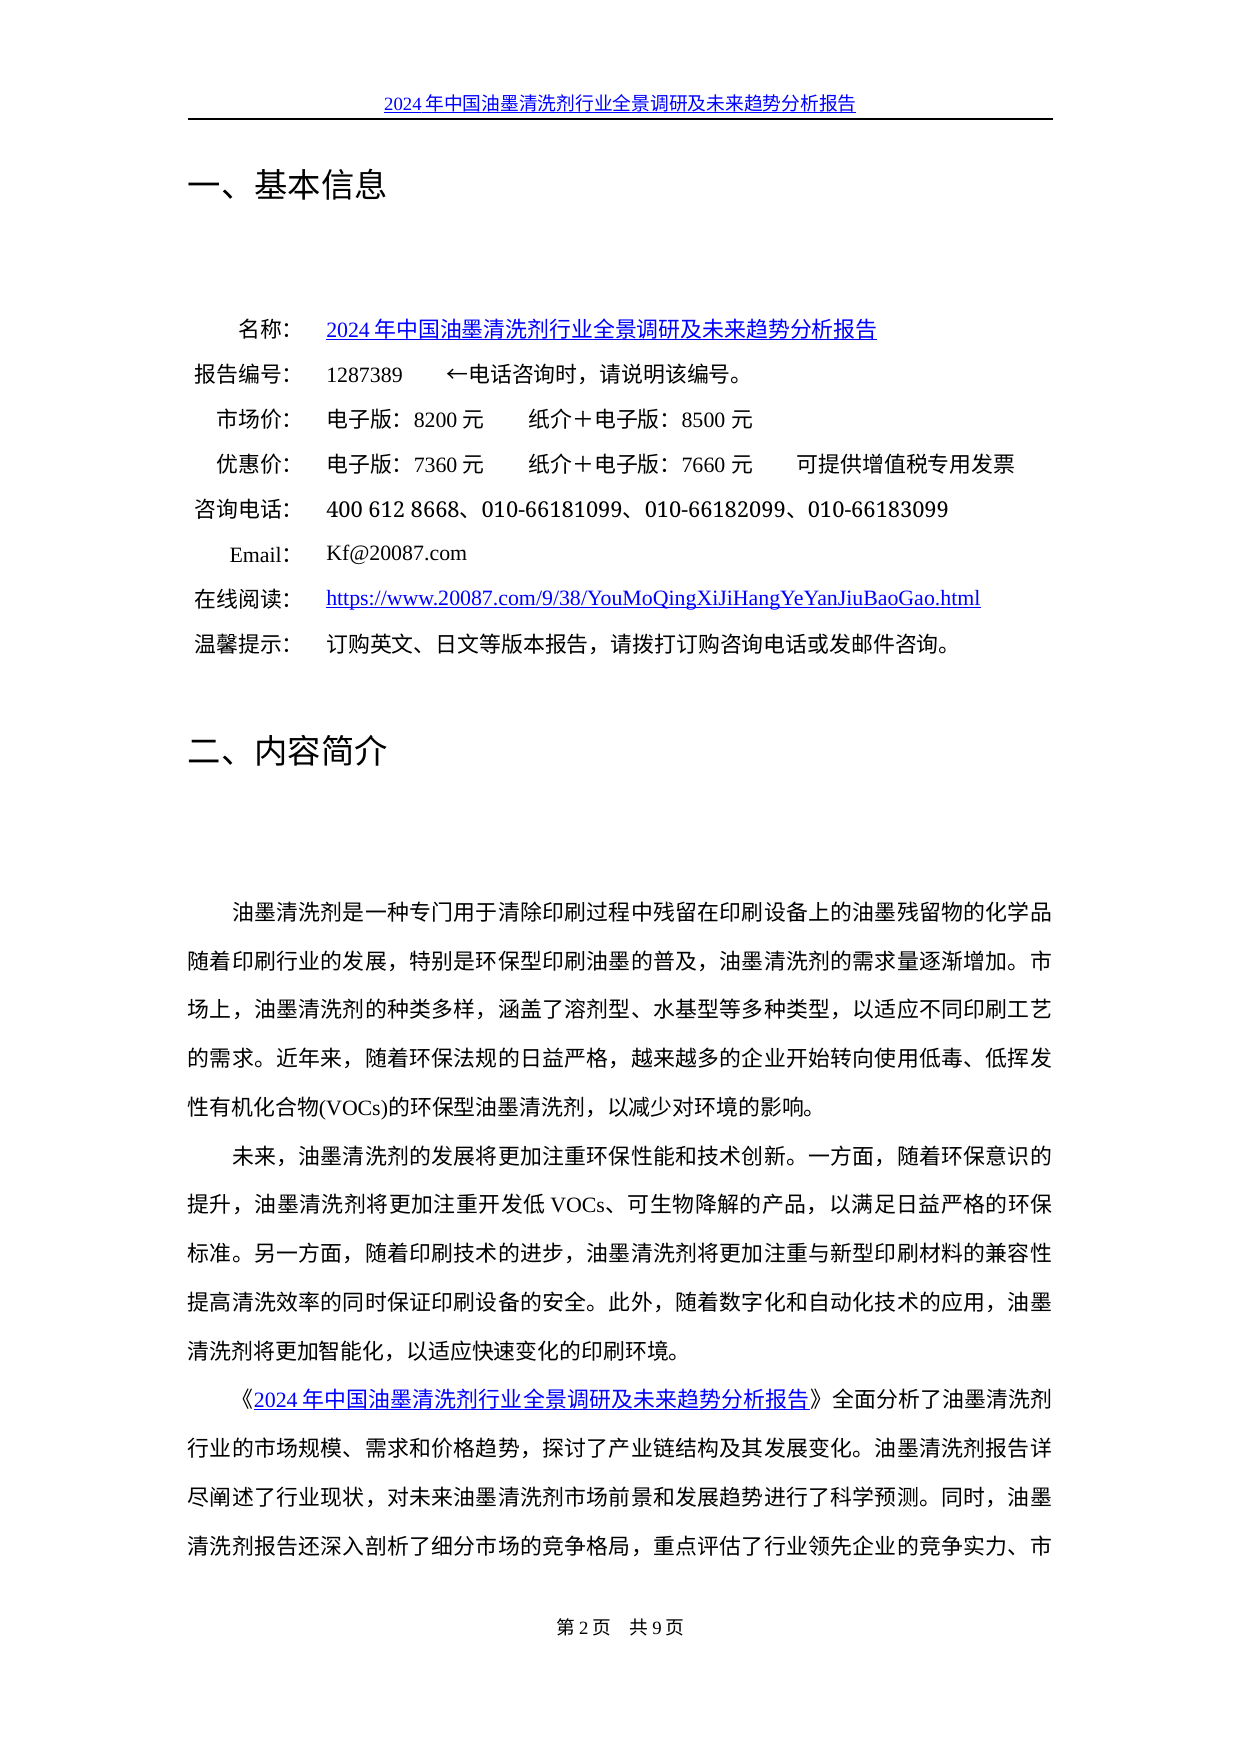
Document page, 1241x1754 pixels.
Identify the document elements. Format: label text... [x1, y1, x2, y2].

title 一、基本信息 [187, 150, 1053, 215]
table_header 2024年中国油墨清洗剂行业全景调研及未来趋势分析报告 [315, 312, 1073, 357]
table_cell Email： [167, 537, 315, 582]
table_cell 电子版：8200 元 纸介＋电子版：8500 元 [315, 402, 1073, 447]
table_cell 咨询电话： [167, 492, 315, 537]
table_cell 市场价： [167, 402, 315, 447]
title 二、内容简介 [187, 717, 1053, 782]
table_cell 1287389 ←电话咨询时，请说明该编号。 [315, 357, 1073, 402]
table_header 名称： [167, 312, 315, 357]
table_cell 电子版：7360 元 纸介＋电子版：7660 元 可提供增值税专用发票 [315, 447, 1073, 492]
table_cell [315, 582, 1073, 627]
table_cell 优惠价： [167, 447, 315, 492]
table_cell 在线阅读： [167, 582, 315, 627]
table_cell 400 612 8668、010-66181099、010-66182099、010-66183099 [315, 492, 1073, 537]
table_cell Kf@20087.com [315, 537, 1073, 582]
table_cell 报告编号： [167, 357, 315, 402]
table_cell 温馨提示： [167, 627, 315, 672]
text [187, 894, 1053, 1561]
table_cell 订购英文、日文等版本报告，请拨打订购咨询电话或发邮件咨询。 [315, 627, 1073, 672]
